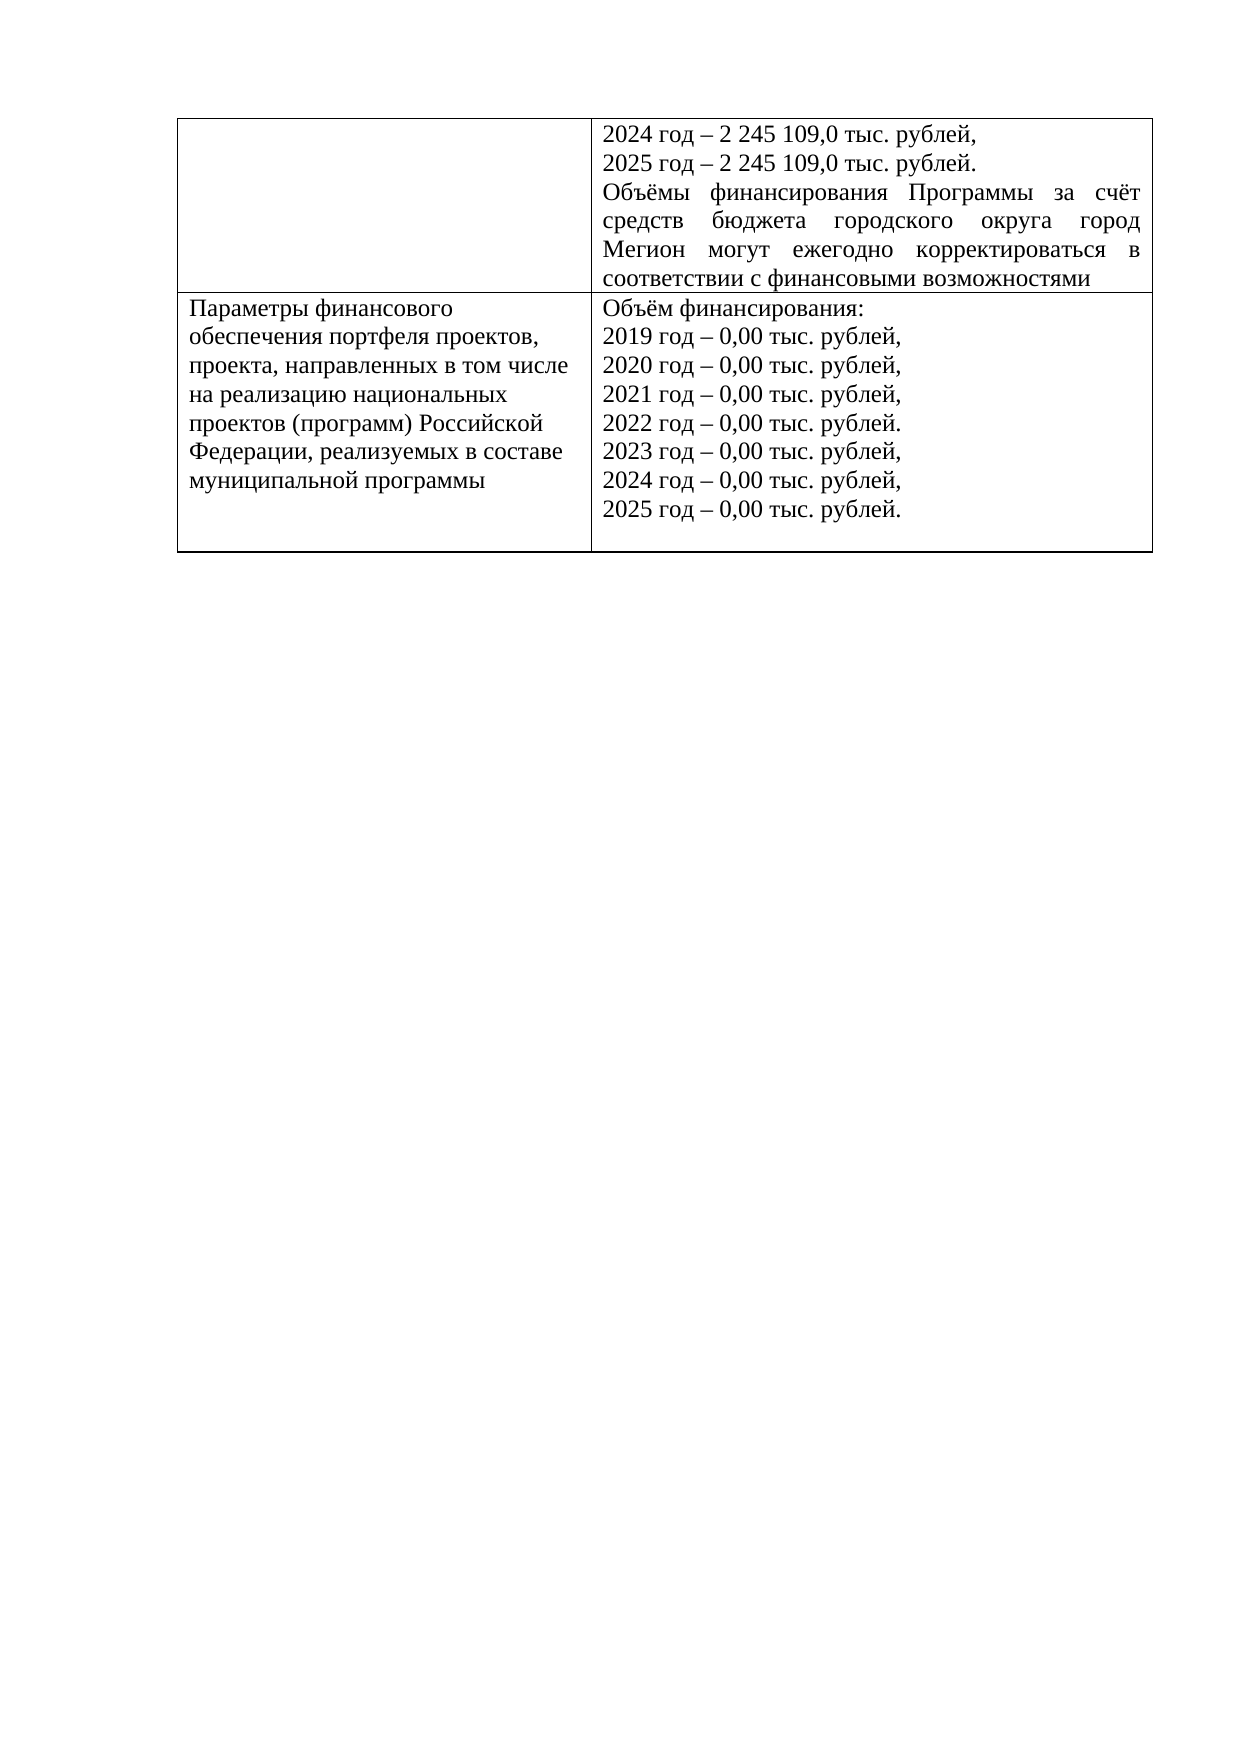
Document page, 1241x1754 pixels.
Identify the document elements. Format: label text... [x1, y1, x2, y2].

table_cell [178, 119, 591, 292]
table_cell Объём финансирования: 2019 год – 0,00 тыс. рублей, 2020 год – 0,00 тыс. рублей, 2021 год – 0,00 тыс. рублей, 2022 год – 0,00 тыс. рублей. 2023 год – 0,00 тыс. рублей, 2024 год – 0,00 тыс. рублей, 2025 год – 0,00 тыс. рублей. [592, 293, 1152, 551]
table_cell Параметры финансового обеспечения портфеля проектов, проекта, направленных в том числе на реализацию национальных проектов (программ) Российской Федерации, реализуемых в составе муниципальной программы [178, 293, 591, 551]
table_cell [592, 119, 1152, 292]
